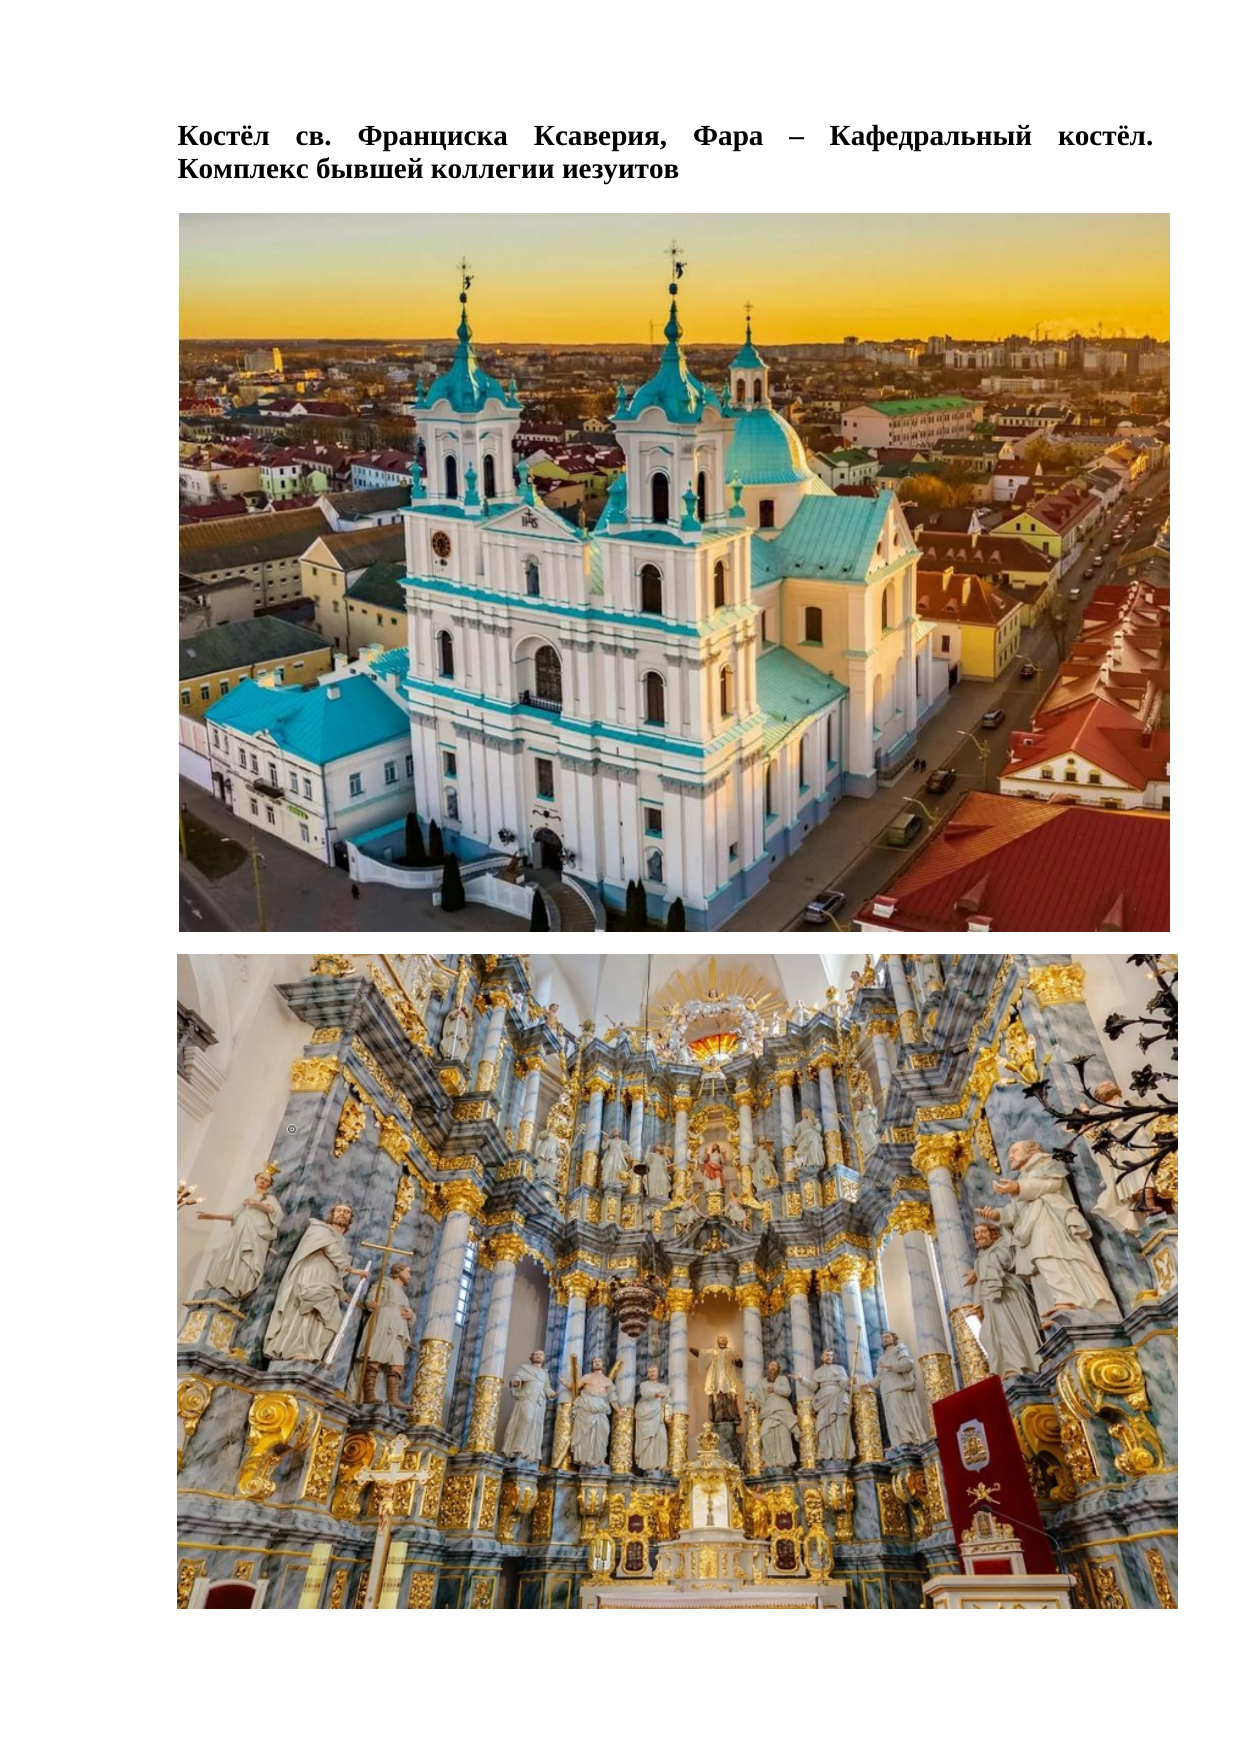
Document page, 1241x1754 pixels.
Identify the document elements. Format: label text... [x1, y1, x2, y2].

picture [177, 954, 1178, 1609]
text Костёл св. Франциска Ксаверия, Фара – Кафедральный костёл. Комплекс бывшей коллегии иезуитов [177, 118, 1154, 185]
picture [178, 213, 1170, 932]
